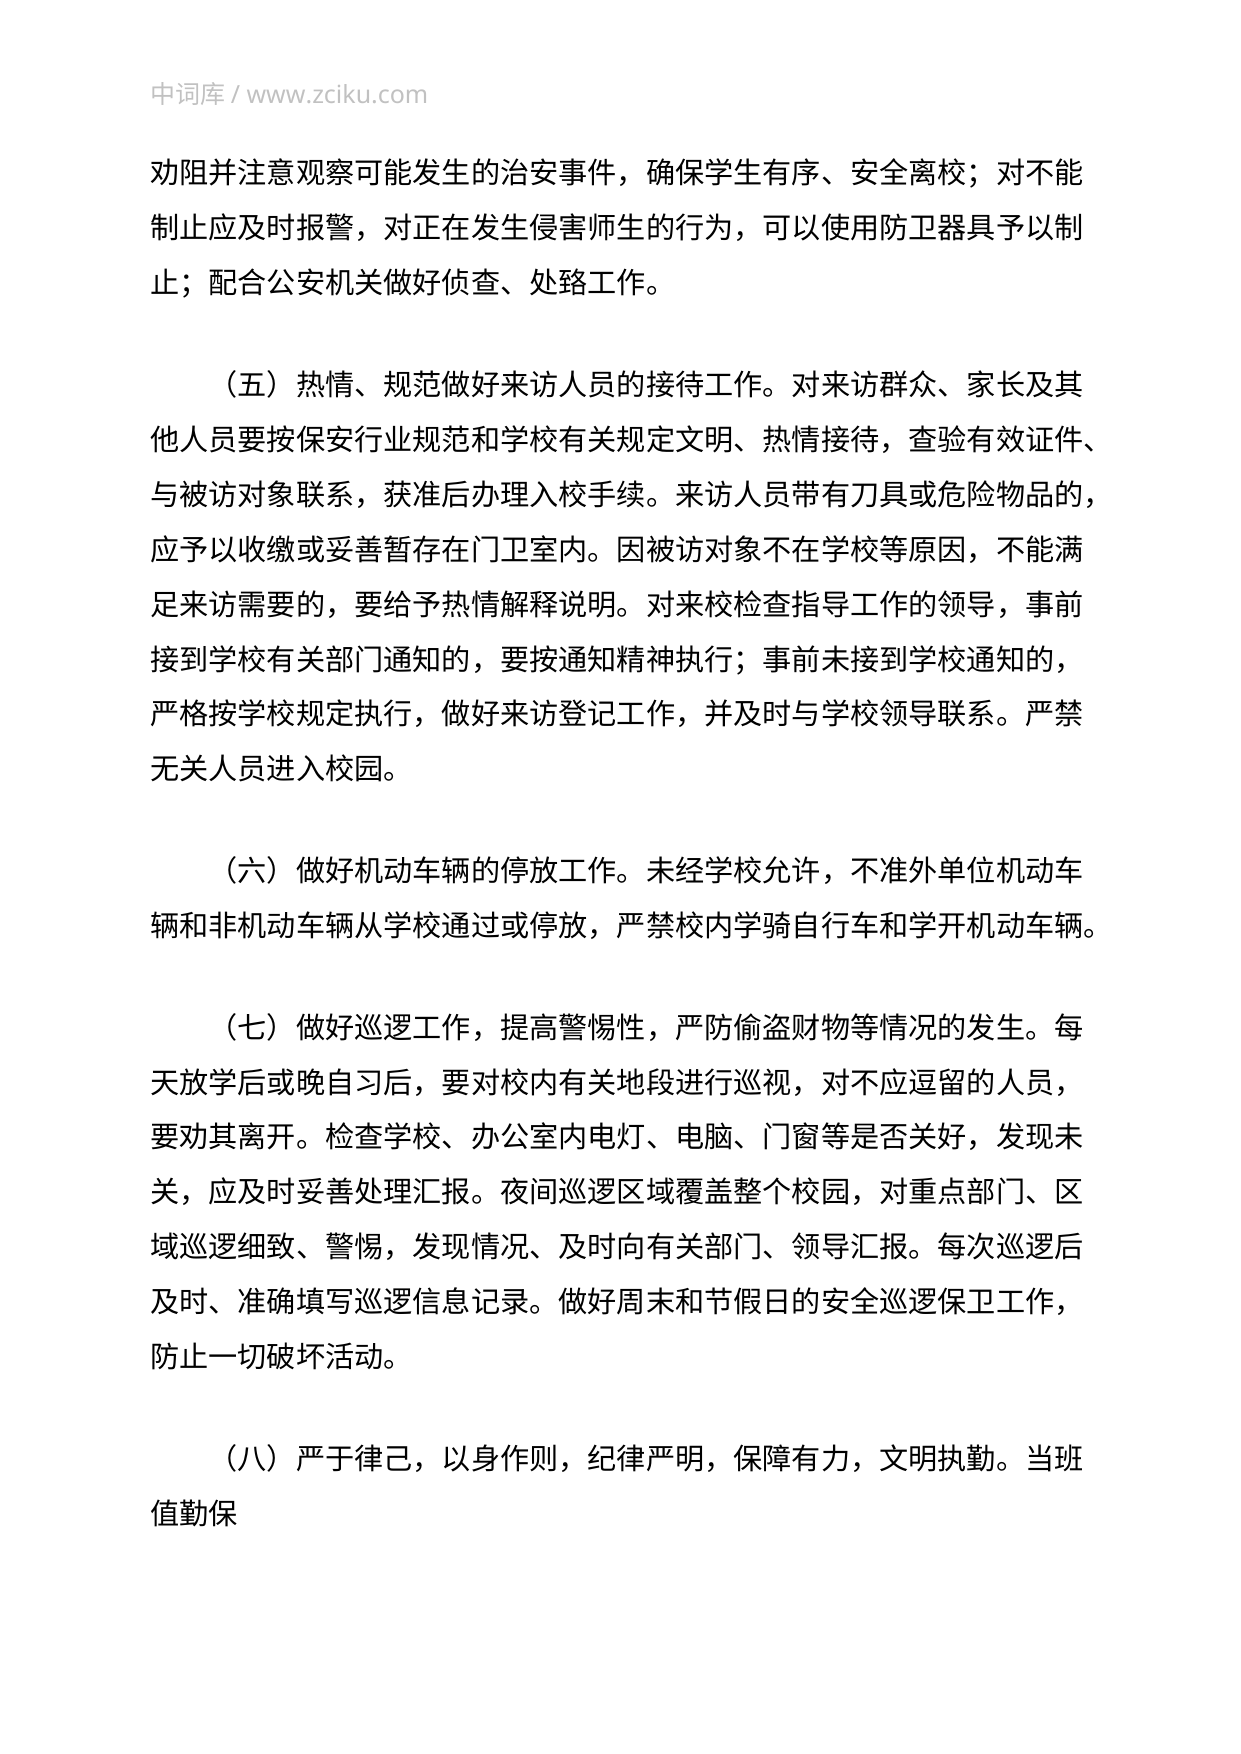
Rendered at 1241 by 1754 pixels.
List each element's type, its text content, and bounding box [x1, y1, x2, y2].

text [150, 150, 1090, 302]
text （六）做好机动车辆的停放工作。未经学校允许，不准外单位机动车辆和非机动车辆从学校通过或停放，严禁校内学骑自行车和学开机动车辆。 [150, 848, 1090, 945]
text （七）做好巡逻工作，提高警惕性，严防偷盗财物等情况的发生。每天放学后或晚自习后，要对校内有关地段进行巡视，对不应逗留的人员，要劝其离开。检查学校、办公室内电灯、电脑、门窗等是否关好，发现未关，应及时妥善处理汇报。夜间巡逻区域覆盖整个校园，对重点部门、区域巡逻细致、警惕，发现情况、及时向有关部门、领导汇报。每次巡逻后及时、准确填写巡逻信息记录。做好周末和节假日的安全巡逻保卫工作，防止一切破坏活动。 [150, 1004, 1090, 1376]
text （五）热情、规范做好来访人员的接待工作。对来访群众、家长及其他人员要按保安行业规范和学校有关规定文明、热情接待，查验有效证件、与被访对象联系，获准后办理入校手续。来访人员带有刀具或危险物品的，应予以收缴或妥善暂存在门卫室内。因被访对象不在学校等原因，不能满足来访需要的，要给予热情解释说明。对来校检查指导工作的领导，事前接到学校有关部门通知的，要按通知精神执行；事前未接到学校通知的，严格按学校规定执行，做好来访登记工作，并及时与学校领导联系。严禁无关人员进入校园。 [150, 362, 1090, 788]
text （八）严于律己，以身作则，纪律严明，保障有力，文明执勤。当班值勤保 [150, 1435, 1090, 1533]
